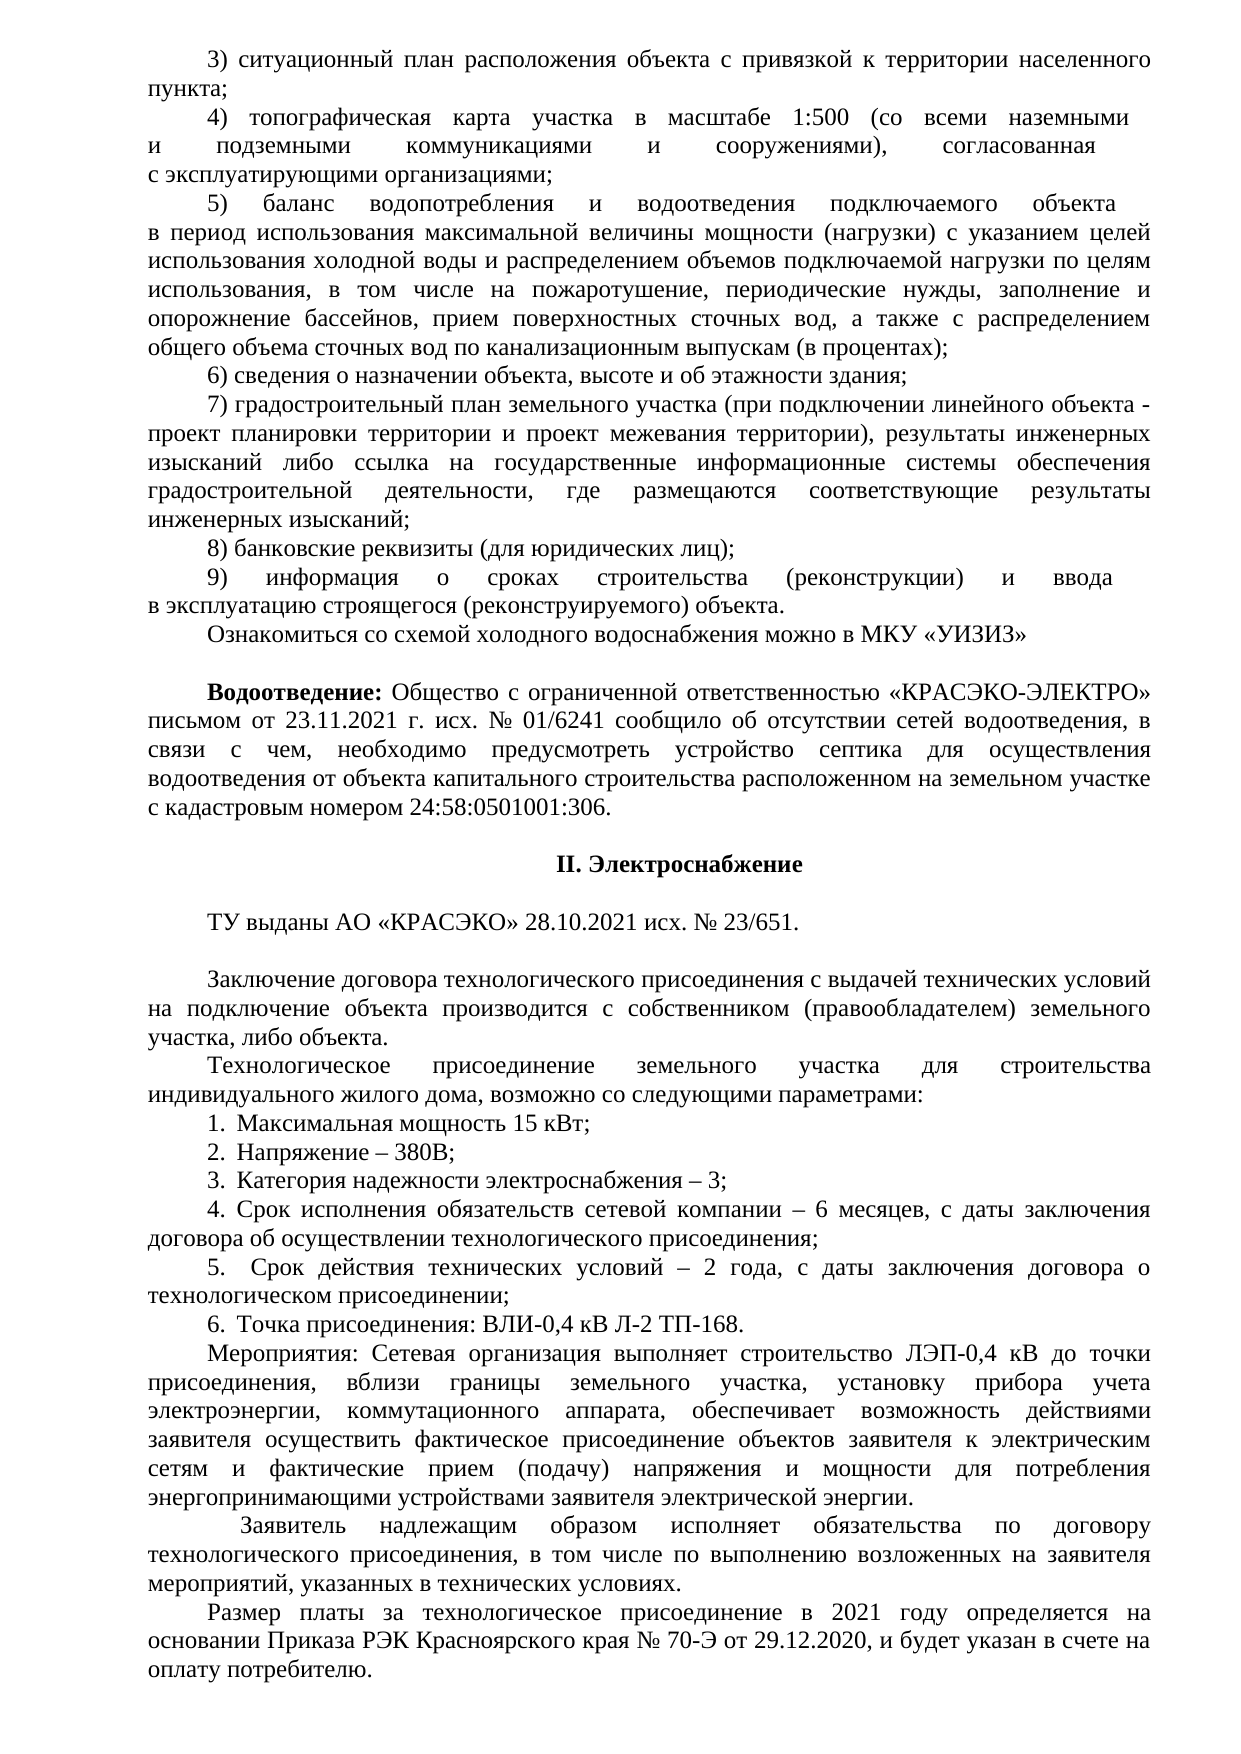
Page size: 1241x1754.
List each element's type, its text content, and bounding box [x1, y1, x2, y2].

list Заявитель надлежащим образом исполняет обязательства по договору технологического присоединения, в том числе по выполнению возложенных на заявителя мероприятий, указанных в технических условиях. [148, 1511, 1152, 1597]
list Максимальная мощность 15 кВт; [148, 1108, 1152, 1137]
list Напряжение – 380В; [148, 1137, 1152, 1166]
list Срок исполнения обязательств сетевой компании – 6 месяцев, с даты заключения договора об осуществлении технологического присоединения; [148, 1194, 1152, 1252]
text Заключение договора технологического присоединения с выдачей технических условий на подключение объекта производится с собственником (правообладателем) земельного участка, либо объекта. [148, 964, 1152, 1051]
text 9) информация о сроках строительства (реконструкции) и ввода в эксплуатацию строящегося (реконструируемого) объекта. [148, 562, 1152, 619]
text 3) ситуационный план расположения объекта с привязкой к территории населенного пункта; [148, 44, 1152, 102]
text Водоотведение: Общество с ограниченной ответственностью «КРАСЭКО-ЭЛЕКТРО» письмом от 23.11.2021 г. исх. № 01/6241 сообщило об отсутствии сетей водоотведения, в связи с чем, необходимо предусмотреть устройство септика для осуществления водоотведения от объекта капитального строительства расположенном на земельном участке с кадастровым номером 24:58:0501001:306. [148, 677, 1152, 821]
text 6) сведения о назначении объекта, высоте и об этажности здания; [148, 361, 1152, 389]
list Срок действия технических условий – 2 года, с даты заключения договора о технологическом присоединении; [148, 1252, 1152, 1309]
text 7) градостроительный план земельного участка (при подключении линейного объекта - проект планировки территории и проект межевания территории), результаты инженерных изысканий либо ссылка на государственные информационные системы обеспечения градостроительной деятельности, где размещаются соответствующие результаты инженерных изысканий; [148, 389, 1152, 533]
list Категория надежности электроснабжения – 3; [148, 1166, 1152, 1194]
list Точка присоединения: ВЛИ-0,4 кВ Л-2 ТП-168. [148, 1309, 1152, 1338]
text II. Электроснабжение [148, 849, 1152, 878]
text 8) банковские реквизиты (для юридических лиц); [148, 533, 1152, 562]
list Мероприятия: Сетевая организация выполняет строительство ЛЭП-0,4 кВ до точки присоединения, вблизи границы земельного участка, установку прибора учета электроэнергии, коммутационного аппарата, обеспечивает возможность действиями заявителя осуществить фактическое присоединение объектов заявителя к электрическим сетям и фактические прием (подачу) напряжения и мощности для потребления энергопринимающими устройствами заявителя электрической энергии. [148, 1338, 1152, 1511]
text ТУ выданы АО «КРАСЭКО» 28.10.2021 исх. № 23/651. [148, 907, 1152, 936]
list Размер платы за технологическое присоединение в 2021 году определяется на основании Приказа РЭК Красноярского края № 70-Э от 29.12.2020, и будет указан в счете на оплату потребителю. [148, 1597, 1152, 1683]
text Технологическое присоединение земельного участка для строительства индивидуального жилого дома, возможно со следующими параметрами: [148, 1051, 1152, 1108]
text Ознакомиться со схемой холодного водоснабжения можно в МКУ «УИЗИЗ» [148, 619, 1152, 648]
text 4) топографическая карта участка в масштабе 1:500 (со всеми наземными и подземными коммуникациями и сооружениями), согласованная с эксплуатирующими организациями; [148, 102, 1152, 188]
text 5) баланс водопотребления и водоотведения подключаемого объекта в период использования максимальной величины мощности (нагрузки) с указанием целей использования холодной воды и распределением объемов подключаемой нагрузки по целям использования, в том числе на пожаротушение, периодические нужды, заполнение и опорожнение бассейнов, прием поверхностных сточных вод, а также с распределением общего объема сточных вод по канализационным выпускам (в процентах); [148, 188, 1152, 361]
